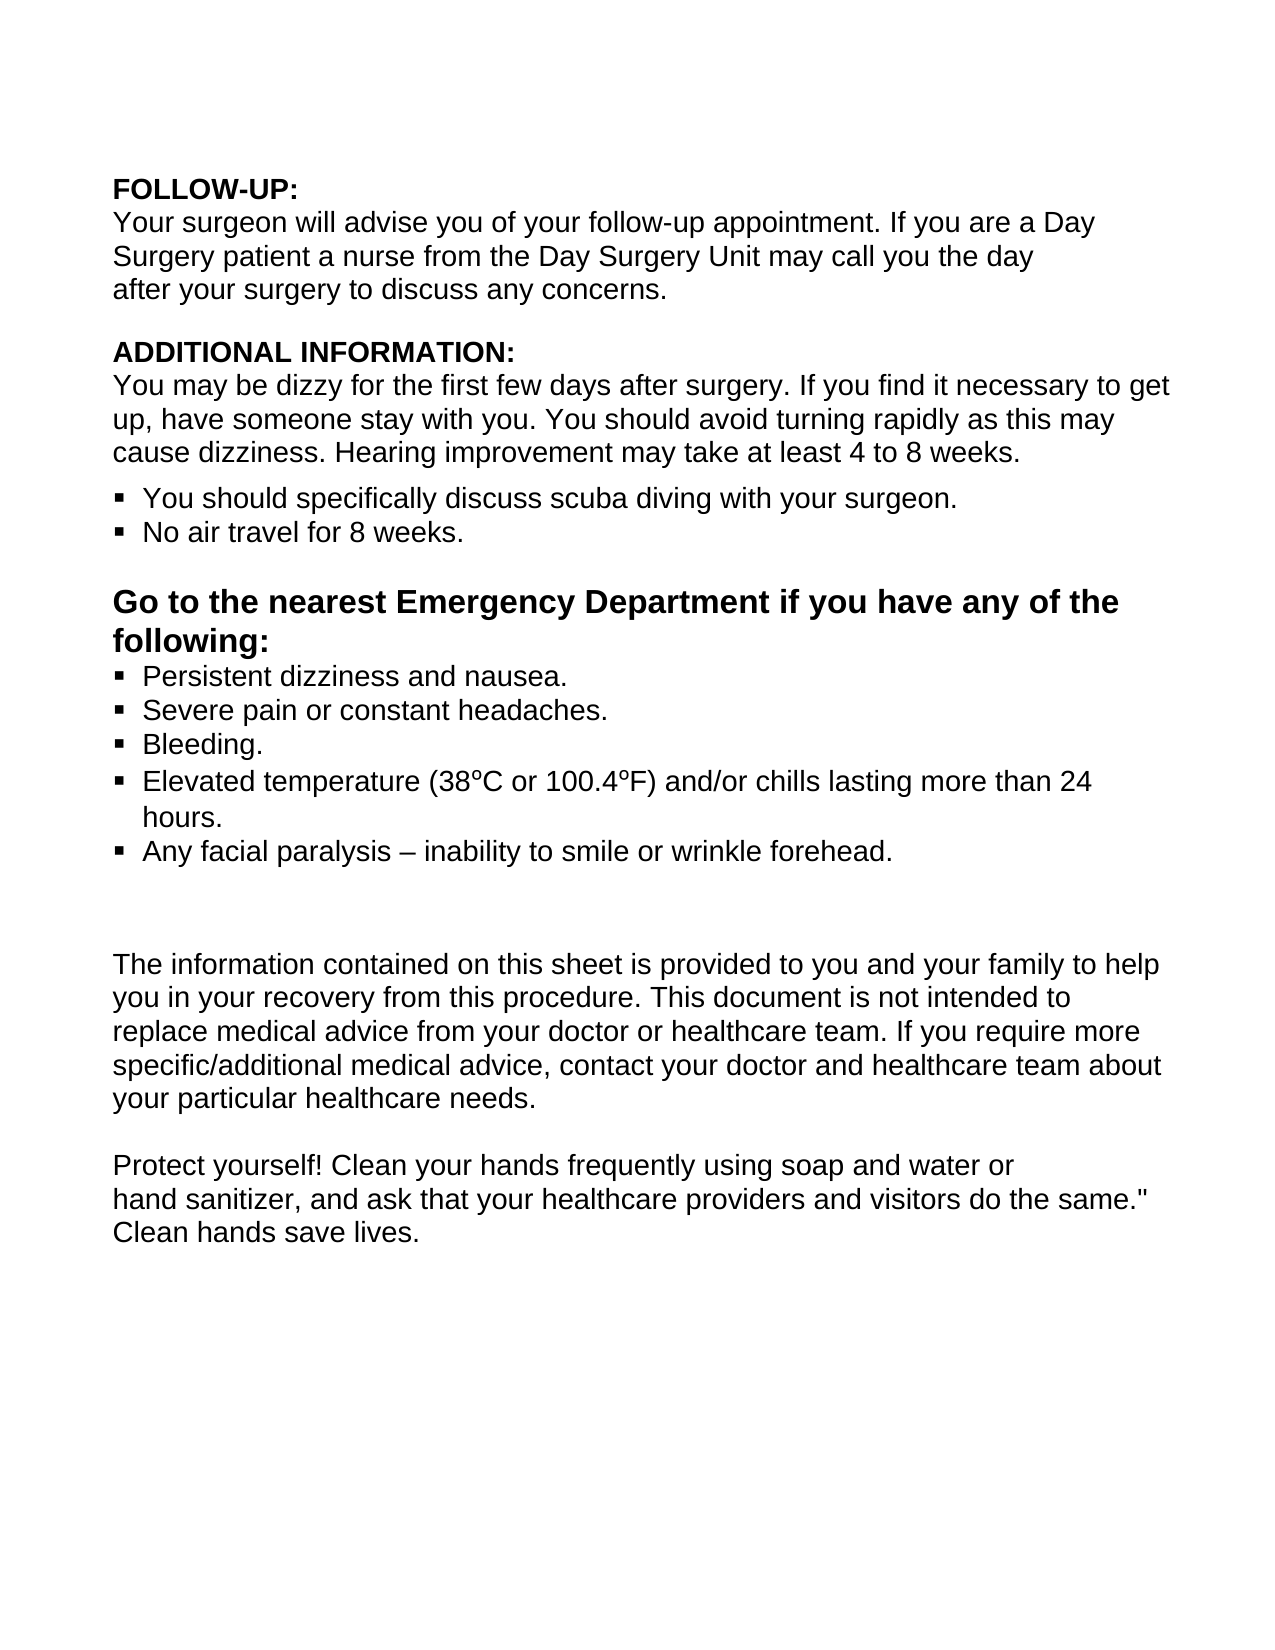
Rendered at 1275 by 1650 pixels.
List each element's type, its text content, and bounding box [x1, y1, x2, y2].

list You should specifically discuss scuba diving with your surgeon. [112, 481, 1097, 515]
list Persistent dizziness and nausea. [112, 659, 1097, 693]
text hand sanitizer, and ask that your healthcare providers and visitors do the same." Clean hands save lives. [112, 1182, 1172, 1249]
subtitle Go to the nearest Emergency Department if you have any of the following: [112, 582, 1172, 659]
text The information contained on this sheet is provided to you and your family to help you in your recovery from this procedure. This document is not intended to replace medical advice from your doctor or healthcare team. If you require more specific/additional medical advice, contact your doctor and healthcare team about your particular healthcare needs. [112, 947, 1172, 1115]
list Any facial paralysis – inability to smile or wrinkle forehead. [112, 834, 1097, 867]
list Severe pain or constant headaches. [112, 693, 1097, 727]
text ADDITIONAL INFORMATION: [112, 334, 1097, 368]
list Bleeding. [112, 727, 1097, 760]
list No air travel for 8 weeks. [112, 515, 1097, 549]
text You may be dizzy for the first few days after surgery. If you find it necessary to get up, have someone stay with you. You should avoid turning rapidly as this may cause dizziness. Hearing improvement may take at least 4 to 8 weeks. [112, 368, 1172, 469]
text FOLLOW-UP: [112, 172, 1097, 205]
text Your surgeon will advise you of your follow-up appointment. If you are a Day Surgery patient a nurse from the Day Surgery Unit may call you the day after your surgery to discuss any concerns. [112, 205, 1097, 306]
text Protect yourself! Clean your hands frequently using soap and water or [112, 1148, 1172, 1182]
list Elevated temperature (38ºC or 100.4ºF) and/or chills lasting more than 24 hours. [112, 760, 1172, 834]
